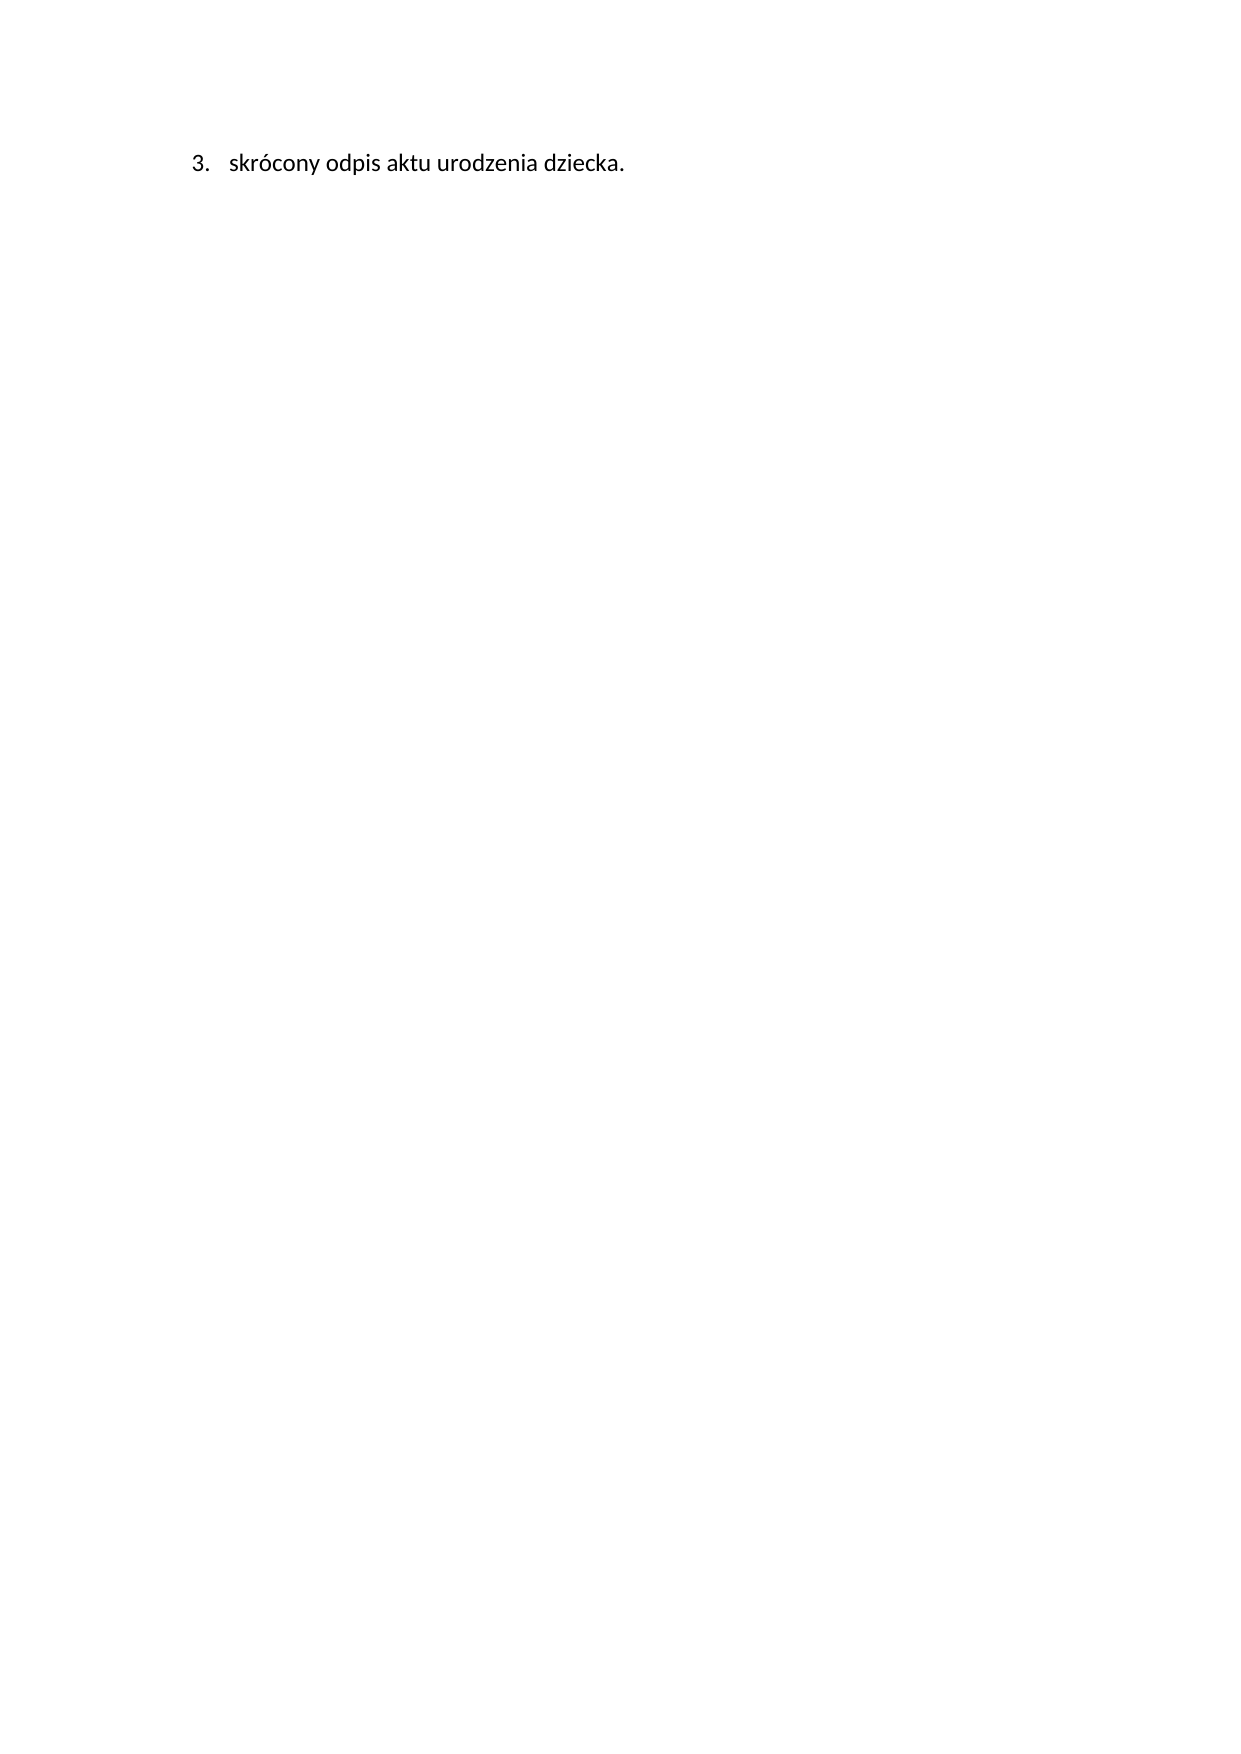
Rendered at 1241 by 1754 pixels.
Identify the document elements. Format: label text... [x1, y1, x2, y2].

list skrócony odpis aktu urodzenia dziecka. [191, 148, 1093, 178]
